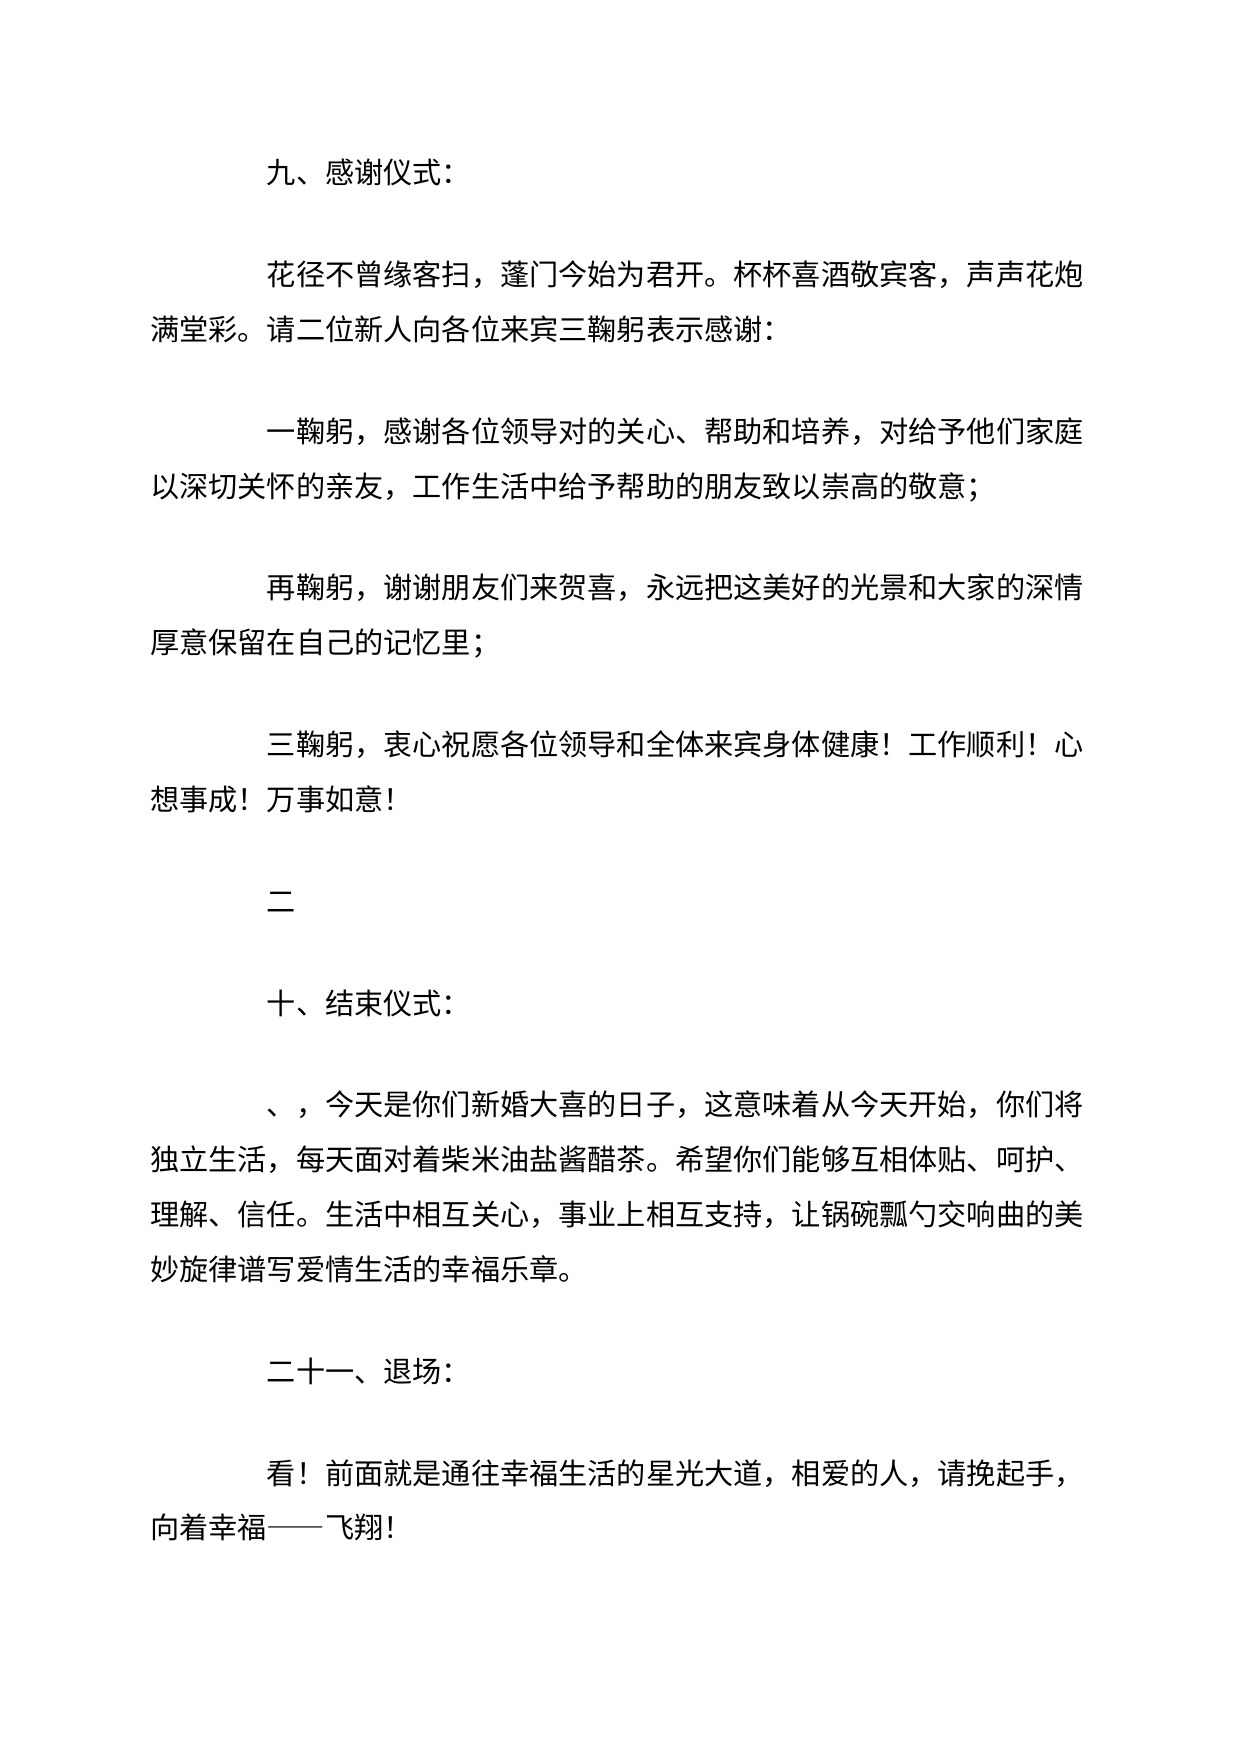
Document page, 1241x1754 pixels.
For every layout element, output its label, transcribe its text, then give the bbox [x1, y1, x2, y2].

text 二 [150, 878, 1090, 921]
text 看！前面就是通往幸福生活的星光大道，相爱的人，请挽起手，向着幸福——飞翔！ [150, 1450, 1090, 1547]
text 一鞠躬，感谢各位领导对的关心、帮助和培养，对给予他们家庭以深切关怀的亲友，工作生活中给予帮助的朋友致以崇高的敬意； [150, 408, 1090, 506]
text 花径不曾缘客扫，蓬门今始为君开。杯杯喜酒敬宾客，声声花炮满堂彩。请二位新人向各位来宾三鞠躬表示感谢： [150, 252, 1090, 349]
text 九、感谢仪式： [150, 150, 1090, 192]
text 十、结束仪式： [150, 980, 1090, 1022]
text 三鞠躬，衷心祝愿各位领导和全体来宾身体健康！工作顺利！心想事成！万事如意！ [150, 722, 1090, 819]
text 、，今天是你们新婚大喜的日子，这意味着从今天开始，你们将独立生活，每天面对着柴米油盐酱醋茶。希望你们能够互相体贴、呵护、理解、信任。生活中相互关心，事业上相互支持，让锅碗瓢勺交响曲的美妙旋律谱写爱情生活的幸福乐章。 [150, 1082, 1090, 1289]
text 二十一、退场： [150, 1348, 1090, 1391]
text 再鞠躬，谢谢朋友们来贺喜，永远把这美好的光景和大家的深情厚意保留在自己的记忆里； [150, 565, 1090, 662]
